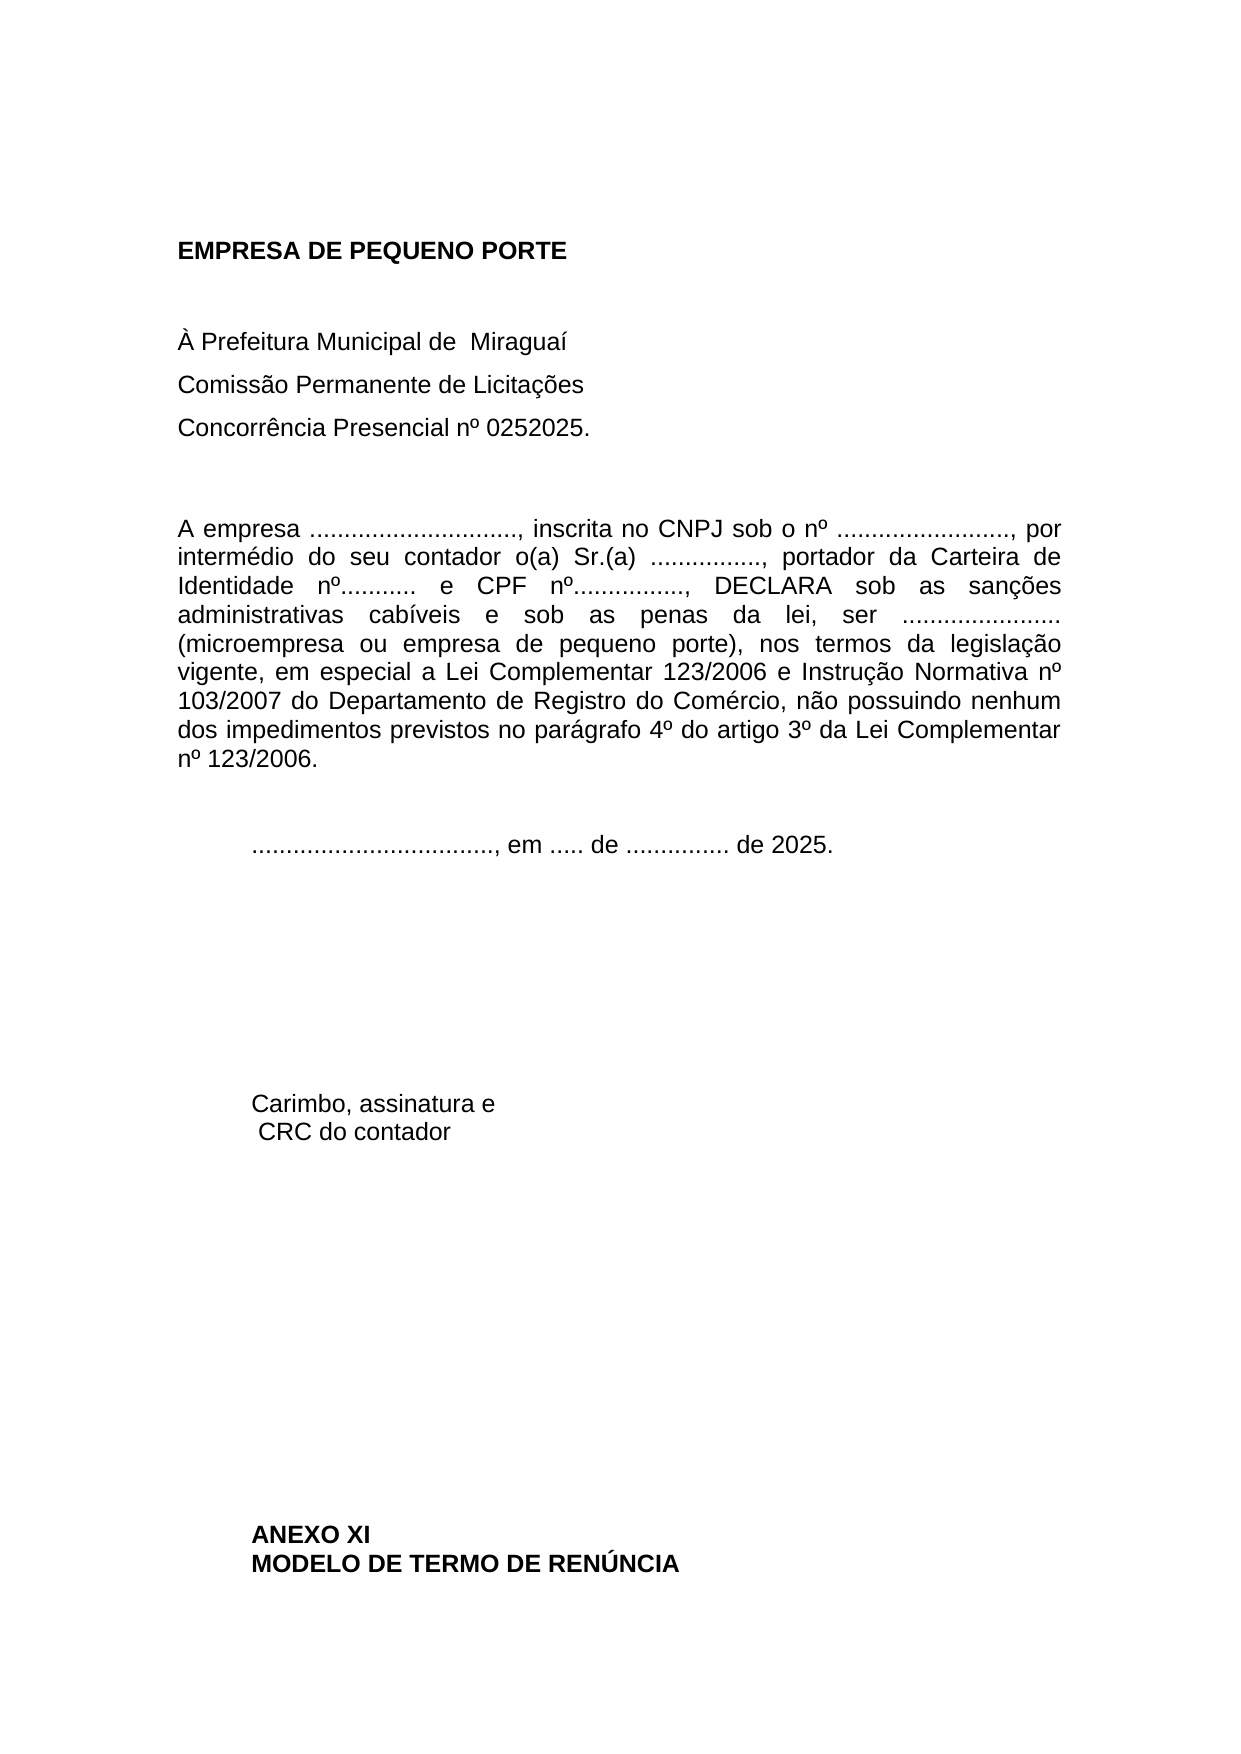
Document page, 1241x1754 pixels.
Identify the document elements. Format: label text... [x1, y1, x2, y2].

text MODELO DE TERMO DE RENÚNCIA [177, 1549, 1063, 1577]
text EMPRESA DE PEQUENO PORTE [177, 236, 1063, 265]
text À Prefeitura Municipal de Miraguaí [177, 327, 1063, 356]
text Carimbo, assinatura e [177, 1089, 1063, 1117]
text Comissão Permanente de Licitações [177, 370, 1063, 399]
text CRC do contador [177, 1117, 1063, 1146]
text A empresa .............................., inscrita no CNPJ sob o nº ........................., por intermédio do seu contador o(a) Sr.(a) ................, portador da Carteira de Identidade nº........... e CPF nº................, DECLARA sob as sanções administrativas cabíveis e sob as penas da lei, ser ....................... (microempresa ou empresa de pequeno porte), nos termos da legislação vigente, em especial a Lei Complementar 123/2006 e Instrução Normativa nº 103/2007 do Departamento de Registro do Comércio, não possuindo nenhum dos impedimentos previstos no parágrafo 4º do artigo 3º da Lei Complementar nº 123/2006. [177, 514, 1063, 772]
text Concorrência Presencial nº 0252025. [177, 413, 1063, 442]
text ..................................., em ..... de ............... de 2025. [177, 830, 1063, 859]
text ANEXO XI [177, 1520, 1063, 1549]
